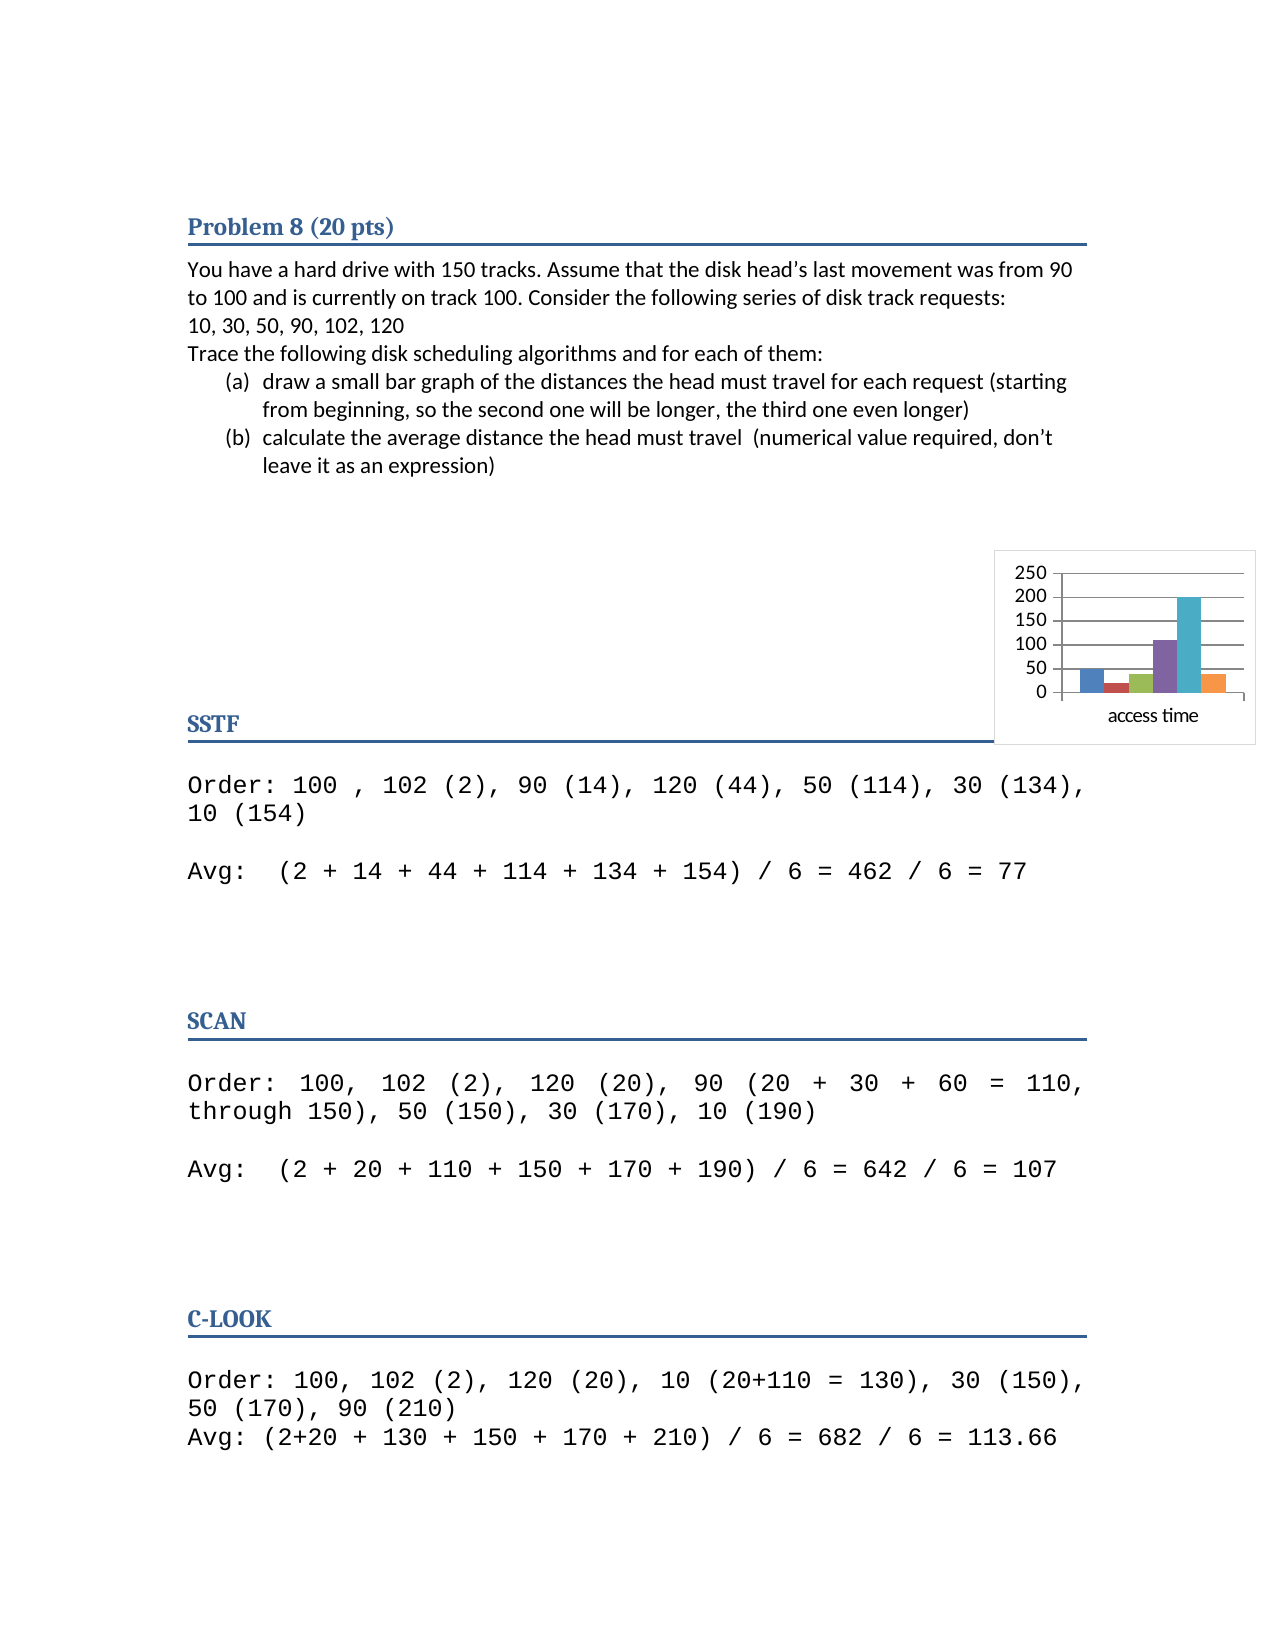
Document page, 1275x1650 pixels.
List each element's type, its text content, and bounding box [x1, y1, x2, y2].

text Avg: (2 + 20 + 110 + 150 + 170 + 190) / 6 = 642 / 6 = 107 [187, 1156, 1087, 1184]
text Order: 100 , 102 (2), 90 (14), 120 (44), 50 (114), 30 (134), 10 (154) [187, 773, 1087, 829]
text You have a hard drive with 150 tracks. Assume that the disk head’s last movement was from 90 to 100 and is currently on track 100. Consider the following series of disk track requests: [187, 255, 1087, 311]
text Avg: (2 + 14 + 44 + 114 + 134 + 154) / 6 = 462 / 6 = 77 [187, 858, 1087, 887]
list draw a small bar graph of the distances the head must travel for each request (starting from beginning, so the second one will be longer, the third one even longer) [225, 367, 1087, 423]
subtitle Problem 8 (20 pts) [187, 212, 1087, 246]
text Order: 100, 102 (2), 120 (20), 10 (20+110 = 130), 30 (150), 50 (170), 90 (210) [187, 1368, 1087, 1424]
subtitle C-LOOK [187, 1304, 1087, 1338]
text Avg: (2+20 + 130 + 150 + 170 + 210) / 6 = 682 / 6 = 113.66 [187, 1424, 1087, 1453]
subtitle SCAN [187, 1007, 1087, 1041]
list calculate the average distance the head must travel (numerical value required, don’t leave it as an expression) [225, 423, 1087, 479]
subtitle SSTF [187, 709, 994, 743]
text 10, 30, 50, 90, 102, 120 [187, 311, 1087, 339]
text Order: 100, 102 (2), 120 (20), 90 (20 + 30 + 60 = 110, through 150), 50 (150), 30 (170), 10 (190) [187, 1070, 1087, 1127]
text Trace the following disk scheduling algorithms and for each of them: [187, 339, 1087, 367]
